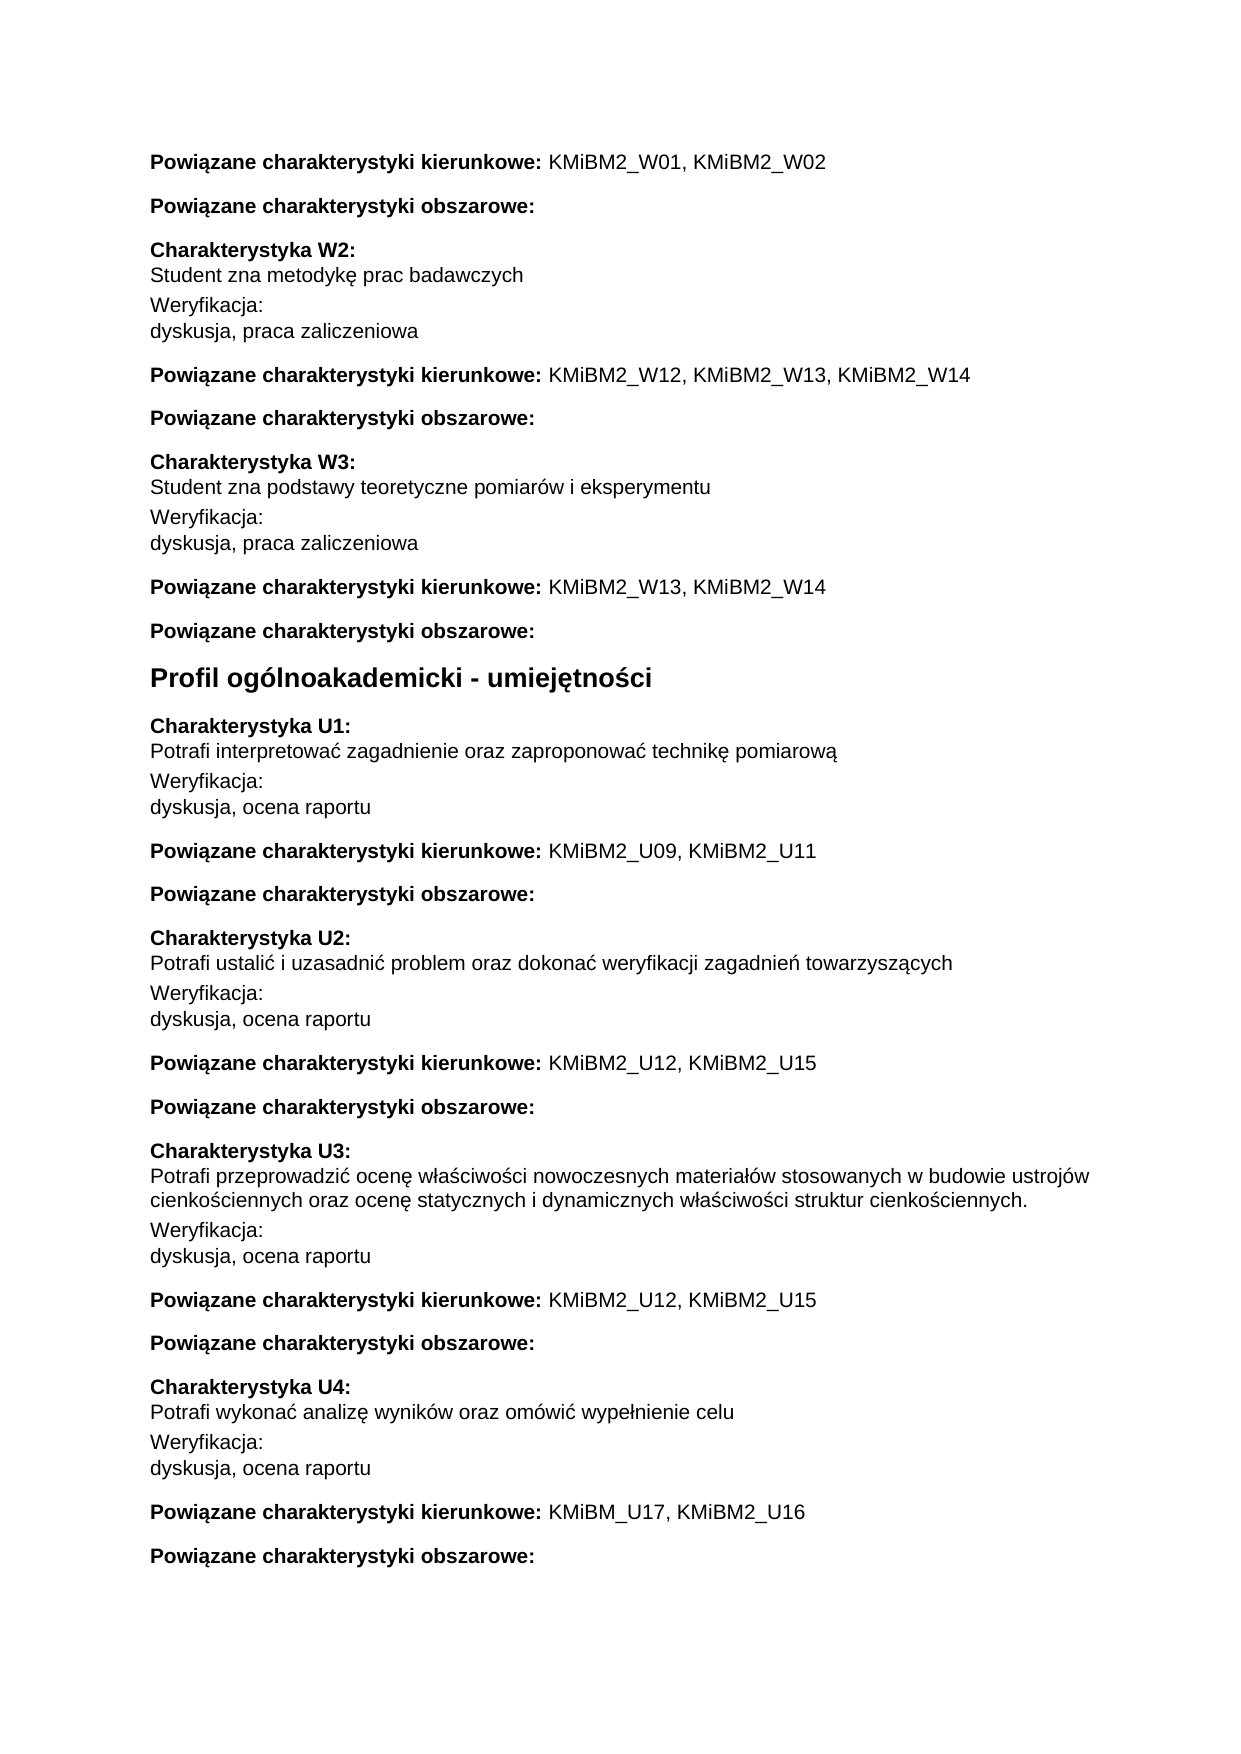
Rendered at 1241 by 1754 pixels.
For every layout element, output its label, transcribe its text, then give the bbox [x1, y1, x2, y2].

text Powiązane charakterystyki kierunkowe: KMiBM2_W01, KMiBM2_W02 [150, 150, 1090, 174]
text dyskusja, ocena raportu [150, 795, 1090, 819]
text Charakterystyka W2: [150, 237, 1090, 261]
text Powiązane charakterystyki obszarowe: [150, 1544, 1090, 1568]
subtitle Profil ogólnoakademicki - umiejętności [150, 662, 1090, 694]
text Charakterystyka U3: [150, 1138, 1090, 1162]
text Weryfikacja: [150, 981, 1090, 1005]
text Weryfikacja: [150, 293, 1090, 317]
text Powiązane charakterystyki obszarowe: [150, 1095, 1090, 1119]
text Powiązane charakterystyki obszarowe: [150, 882, 1090, 906]
text Potrafi wykonać analizę wyników oraz omówić wypełnienie celu [150, 1400, 1090, 1424]
text Charakterystyka W3: [150, 450, 1090, 474]
text Charakterystyka U2: [150, 926, 1090, 950]
text Student zna metodykę prac badawczych [150, 262, 1090, 286]
text Powiązane charakterystyki kierunkowe: KMiBM2_U12, KMiBM2_U15 [150, 1051, 1090, 1075]
text dyskusja, praca zaliczeniowa [150, 531, 1090, 555]
text Powiązane charakterystyki kierunkowe: KMiBM2_W12, KMiBM2_W13, KMiBM2_W14 [150, 362, 1090, 386]
text Powiązane charakterystyki obszarowe: [150, 406, 1090, 430]
text dyskusja, ocena raportu [150, 1244, 1090, 1268]
text Weryfikacja: [150, 505, 1090, 529]
text Weryfikacja: [150, 1218, 1090, 1242]
text dyskusja, praca zaliczeniowa [150, 319, 1090, 343]
text Powiązane charakterystyki kierunkowe: KMiBM_U17, KMiBM2_U16 [150, 1500, 1090, 1524]
text Powiązane charakterystyki kierunkowe: KMiBM2_U09, KMiBM2_U11 [150, 838, 1090, 862]
text Powiązane charakterystyki kierunkowe: KMiBM2_W13, KMiBM2_W14 [150, 575, 1090, 599]
text Powiązane charakterystyki obszarowe: [150, 619, 1090, 643]
text dyskusja, ocena raportu [150, 1456, 1090, 1480]
text Potrafi ustalić i uzasadnić problem oraz dokonać weryfikacji zagadnień towarzyszących [150, 951, 1090, 975]
text Weryfikacja: [150, 769, 1090, 793]
text Charakterystyka U4: [150, 1375, 1090, 1399]
text Potrafi interpretować zagadnienie oraz zaproponować technikę pomiarową [150, 738, 1090, 762]
text Student zna podstawy teoretyczne pomiarów i eksperymentu [150, 475, 1090, 499]
text Powiązane charakterystyki kierunkowe: KMiBM2_U12, KMiBM2_U15 [150, 1287, 1090, 1311]
text Potrafi przeprowadzić ocenę właściwości nowoczesnych materiałów stosowanych w budowie ustrojów cienkościennych oraz ocenę statycznych i dynamicznych właściwości struktur cienkościennych. [150, 1163, 1090, 1211]
text Weryfikacja: [150, 1430, 1090, 1454]
text Charakterystyka U1: [150, 713, 1090, 737]
text dyskusja, ocena raportu [150, 1007, 1090, 1031]
text Powiązane charakterystyki obszarowe: [150, 194, 1090, 218]
text Powiązane charakterystyki obszarowe: [150, 1331, 1090, 1355]
